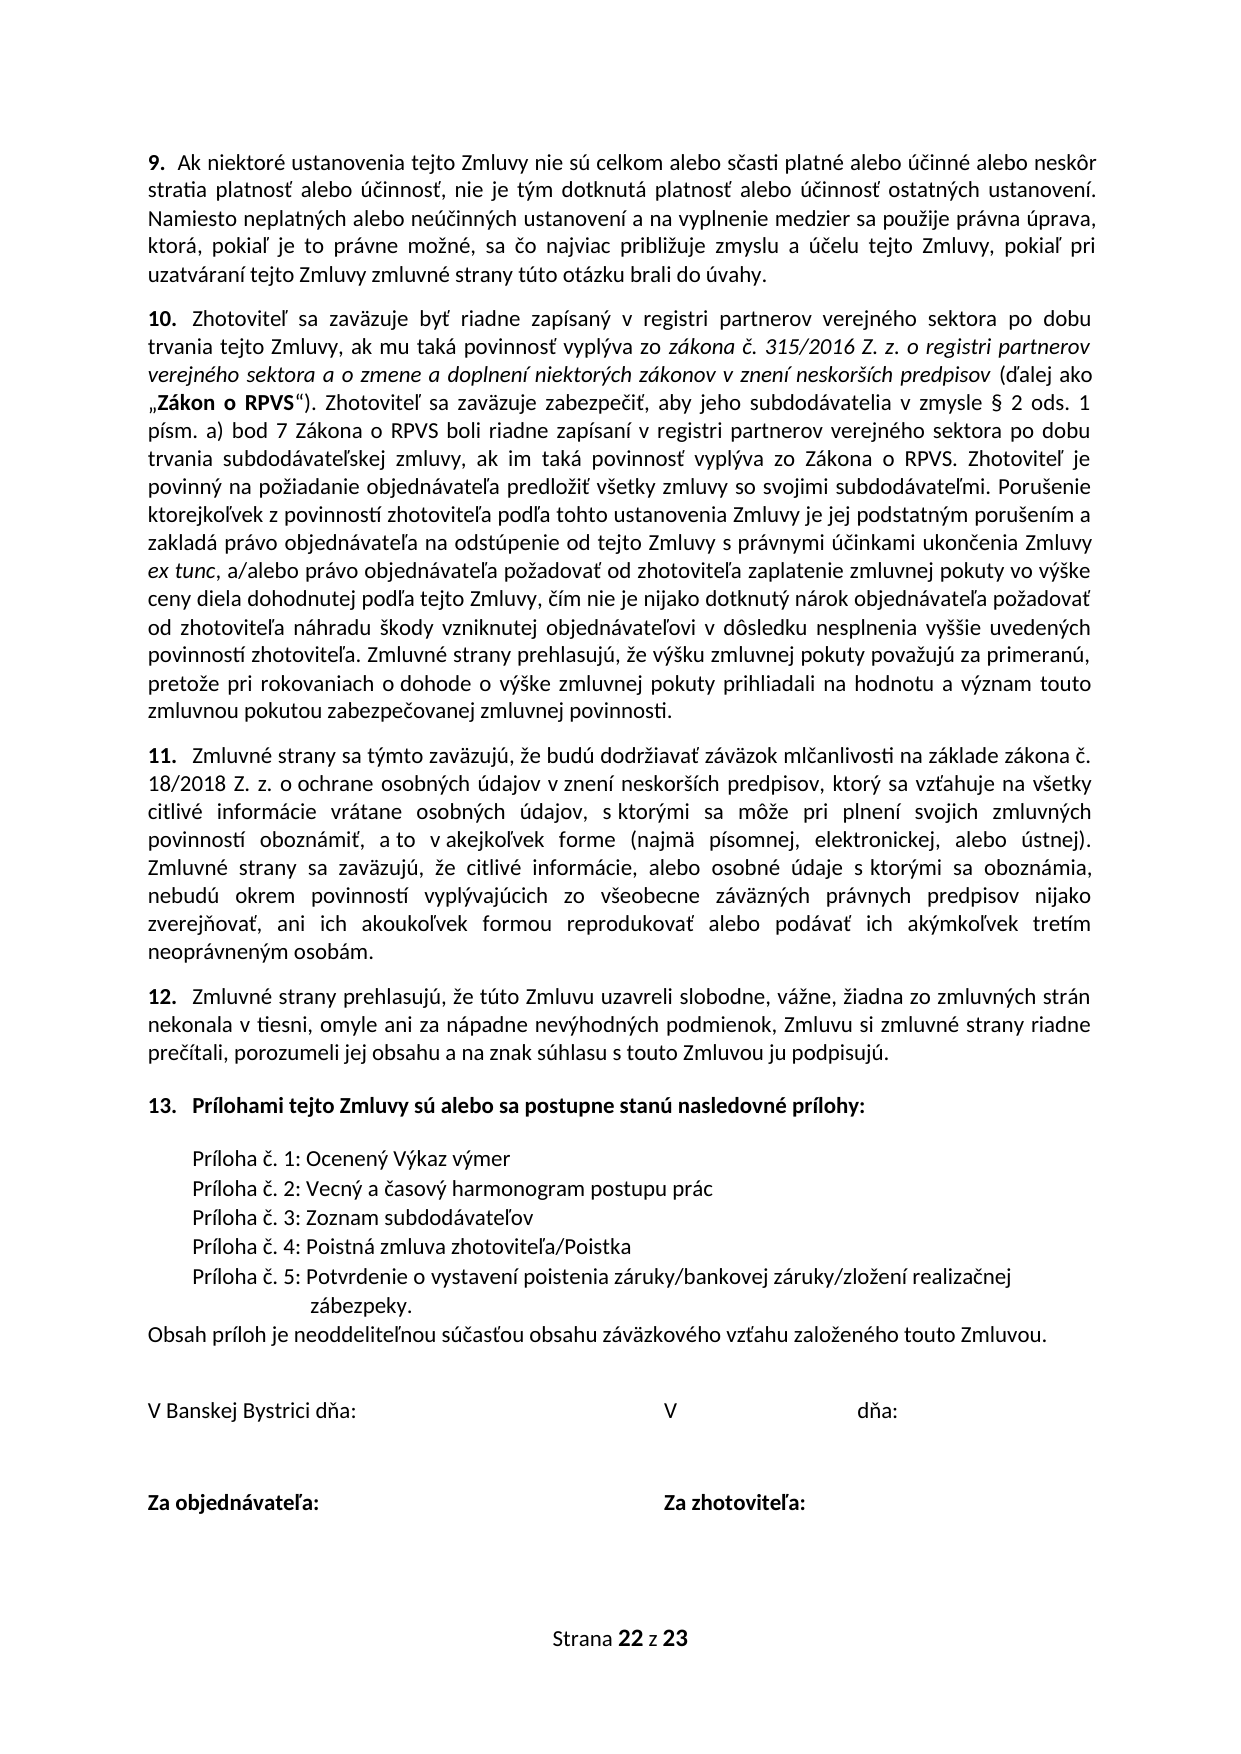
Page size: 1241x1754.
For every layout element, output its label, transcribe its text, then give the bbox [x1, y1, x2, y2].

text Príloha č. 3: Zoznam subdodávateľov [148, 1203, 1093, 1231]
list Ak niektoré ustanovenia tejto Zmluvy nie sú celkom alebo sčasti platné alebo účinné alebo neskôr stratia platnosť alebo účinnosť, nie je tým dotknutá platnosť alebo účinnosť ostatných ustanovení. Namiesto neplatných alebo neúčinných ustanovení a na vyplnenie medzier sa použije právna úprava, ktorá, pokiaľ je to právne možné, sa čo najviac približuje zmyslu a účelu tejto Zmluvy, pokiaľ pri uzatváraní tejto Zmluvy zmluvné strany túto otázku brali do úvahy. [148, 148, 1099, 288]
text V Banskej Bystrici dňa: V dňa: [148, 1396, 1093, 1424]
text Príloha č. 2: Vecný a časový harmonogram postupu prác [148, 1174, 1093, 1202]
list Prílohami tejto Zmluvy sú alebo sa postupne stanú nasledovné prílohy: [148, 1091, 1093, 1119]
list Zhotoviteľ sa zaväzuje byť riadne zapísaný v registri partnerov verejného sektora po dobu trvania tejto Zmluvy, ak mu taká povinnosť vyplýva zo zákona č. 315/2016 Z. z. o registri partnerov verejného sektora a o zmene a doplnení niektorých zákonov v znení neskorších predpisov (ďalej ako „Zákon o RPVS“). Zhotoviteľ sa zaväzuje zabezpečiť, aby jeho subdodávatelia v zmysle § 2 ods. 1 písm. a) bod 7 Zákona o RPVS boli riadne zapísaní v registri partnerov verejného sektora po dobu trvania subdodávateľskej zmluvy, ak im taká povinnosť vyplýva zo Zákona o RPVS. Zhotoviteľ je povinný na požiadanie objednávateľa predložiť všetky zmluvy so svojimi subdodávateľmi. Porušenie ktorejkoľvek z povinností zhotoviteľa podľa tohto ustanovenia Zmluvy je jej podstatným porušením a zakladá právo objednávateľa na odstúpenie od tejto Zmluvy s právnymi účinkami ukončenia Zmluvy ex tunc, a/alebo právo objednávateľa požadovať od zhotoviteľa zaplatenie zmluvnej pokuty vo výške ceny diela dohodnutej podľa tejto Zmluvy, čím nie je nijako dotknutý nárok objednávateľa požadovať od zhotoviteľa náhradu škody vzniknutej objednávateľovi v dôsledku nesplnenia vyššie uvedených povinností zhotoviteľa. Zmluvné strany prehlasujú, že výšku zmluvnej pokuty považujú za primeranú, pretože pri rokovaniach o dohode o výške zmluvnej pokuty prihliadali na hodnotu a význam touto zmluvnou pokutou zabezpečovanej zmluvnej povinnosti. [148, 304, 1093, 725]
text Obsah príloh je neoddeliteľnou súčasťou obsahu záväzkového vzťahu založeného touto Zmluvou. [148, 1321, 1093, 1348]
text Za objednávateľa: Za zhotoviteľa: [148, 1488, 1093, 1516]
text Príloha č. 4: Poistná zmluva zhotoviteľa/Poistka [148, 1232, 1093, 1260]
list Zmluvné strany sa týmto zaväzujú, že budú dodržiavať záväzok mlčanlivosti na základe zákona č. 18/2018 Z. z. o ochrane osobných údajov v znení neskorších predpisov, ktorý sa vzťahuje na všetky citlivé informácie vrátane osobných údajov, s ktorými sa môže pri plnení svojich zmluvných povinností oboznámiť, a to v akejkoľvek forme (najmä písomnej, elektronickej, alebo ústnej). Zmluvné strany sa zaväzujú, že citlivé informácie, alebo osobné údaje s ktorými sa oboznámia, nebudú okrem povinností vyplývajúcich zo všeobecne záväzných právnych predpisov nijako zverejňovať, ani ich akoukoľvek formou reprodukovať alebo podávať ich akýmkoľvek tretím neoprávneným osobám. [148, 741, 1093, 966]
text Príloha č. 1: Ocenený Výkaz výmer [148, 1144, 1093, 1172]
text Príloha č. 5: Potvrdenie o vystavení poistenia záruky/bankovej záruky/zložení realizačnej zábezpeky. [192, 1262, 1093, 1319]
list Zmluvné strany prehlasujú, že túto Zmluvu uzavreli slobodne, vážne, žiadna zo zmluvných strán nekonala v tiesni, omyle ani za nápadne nevýhodných podmienok, Zmluvu si zmluvné strany riadne prečítali, porozumeli jej obsahu a na znak súhlasu s touto Zmluvou ju podpisujú. [148, 982, 1093, 1066]
